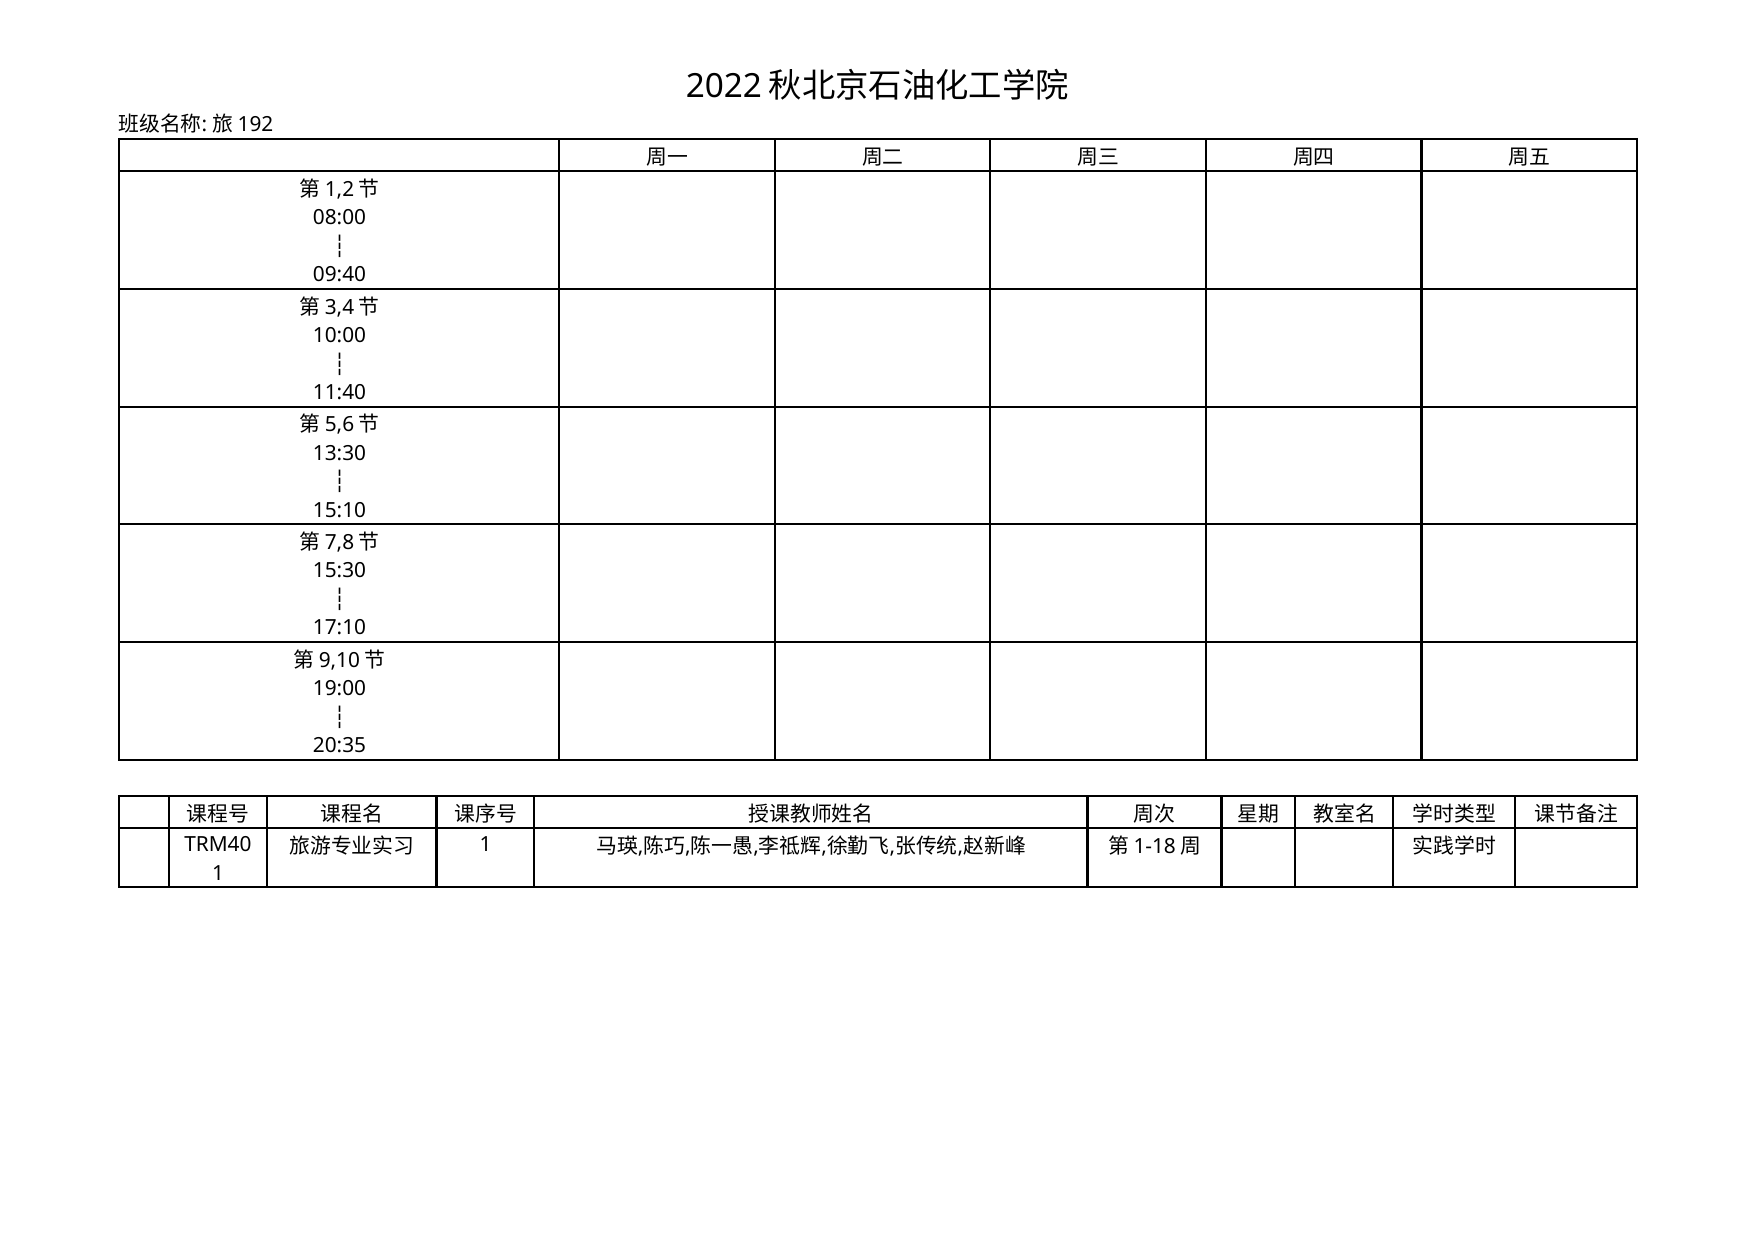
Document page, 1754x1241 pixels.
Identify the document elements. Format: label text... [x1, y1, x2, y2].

table_cell [120, 829, 168, 886]
table_cell [991, 525, 1205, 641]
table_header 学时类型 [1394, 797, 1514, 827]
table_cell [1516, 829, 1636, 886]
table_cell [776, 172, 989, 288]
table_cell 第1-18周 [1089, 829, 1220, 886]
table_cell [1423, 525, 1636, 641]
table_cell [1423, 643, 1636, 759]
table_header 周五 [1423, 140, 1636, 170]
table_cell [991, 408, 1205, 523]
table_header 周三 [991, 140, 1205, 170]
table_cell [560, 408, 774, 523]
table_cell [991, 172, 1205, 288]
table_cell [1207, 525, 1420, 641]
table_cell [776, 643, 989, 759]
table_cell [1223, 829, 1294, 886]
table_cell [560, 525, 774, 641]
table_cell [1207, 643, 1420, 759]
table_cell [991, 643, 1205, 759]
table_header 课程号 [170, 797, 266, 827]
table_cell TRM401 [170, 829, 266, 886]
table_cell 1 [438, 829, 533, 886]
table_header 班级名称: 旅192 [118, 108, 1636, 138]
table_cell [991, 290, 1205, 406]
table_header [120, 140, 558, 170]
table_header 教室名 [1296, 797, 1392, 827]
table_cell [776, 290, 989, 406]
table_cell 马瑛,陈巧,陈一愚,李祗辉,徐勤飞,张传统,赵新峰 [535, 829, 1086, 886]
table_cell [1423, 172, 1636, 288]
table_cell [560, 290, 774, 406]
table_cell 第1,2节 08:00 ┆ 09:40 [120, 172, 558, 288]
table_header 周二 [776, 140, 989, 170]
table_cell [1207, 290, 1420, 406]
table_header [120, 797, 168, 827]
title 2022秋北京石油化工学院 [118, 59, 1636, 107]
table_cell 第3,4节 10:00 ┆ 11:40 [120, 290, 558, 406]
table_cell [1207, 172, 1420, 288]
table_header 课程名 [268, 797, 435, 827]
table_cell 第5,6节 13:30 ┆ 15:10 [120, 408, 558, 523]
table_cell 实践学时 [1394, 829, 1514, 886]
table_cell [776, 408, 989, 523]
table_cell 第7,8节 15:30 ┆ 17:10 [120, 525, 558, 641]
table_header 课序号 [438, 797, 533, 827]
table_cell [1423, 408, 1636, 523]
table_header 周次 [1089, 797, 1220, 827]
table_cell [1423, 290, 1636, 406]
table_header 周四 [1207, 140, 1420, 170]
table_cell 第9,10节 19:00 ┆ 20:35 [120, 643, 558, 759]
table_cell [1207, 408, 1420, 523]
table_cell [1296, 829, 1392, 886]
table_header 课节备注 [1516, 797, 1636, 827]
table_header 星期 [1223, 797, 1294, 827]
table_header 授课教师姓名 [535, 797, 1086, 827]
table_cell [560, 643, 774, 759]
table_header 周一 [560, 140, 774, 170]
table_cell [560, 172, 774, 288]
table_cell 旅游专业实习 [268, 829, 435, 886]
table_cell [776, 525, 989, 641]
